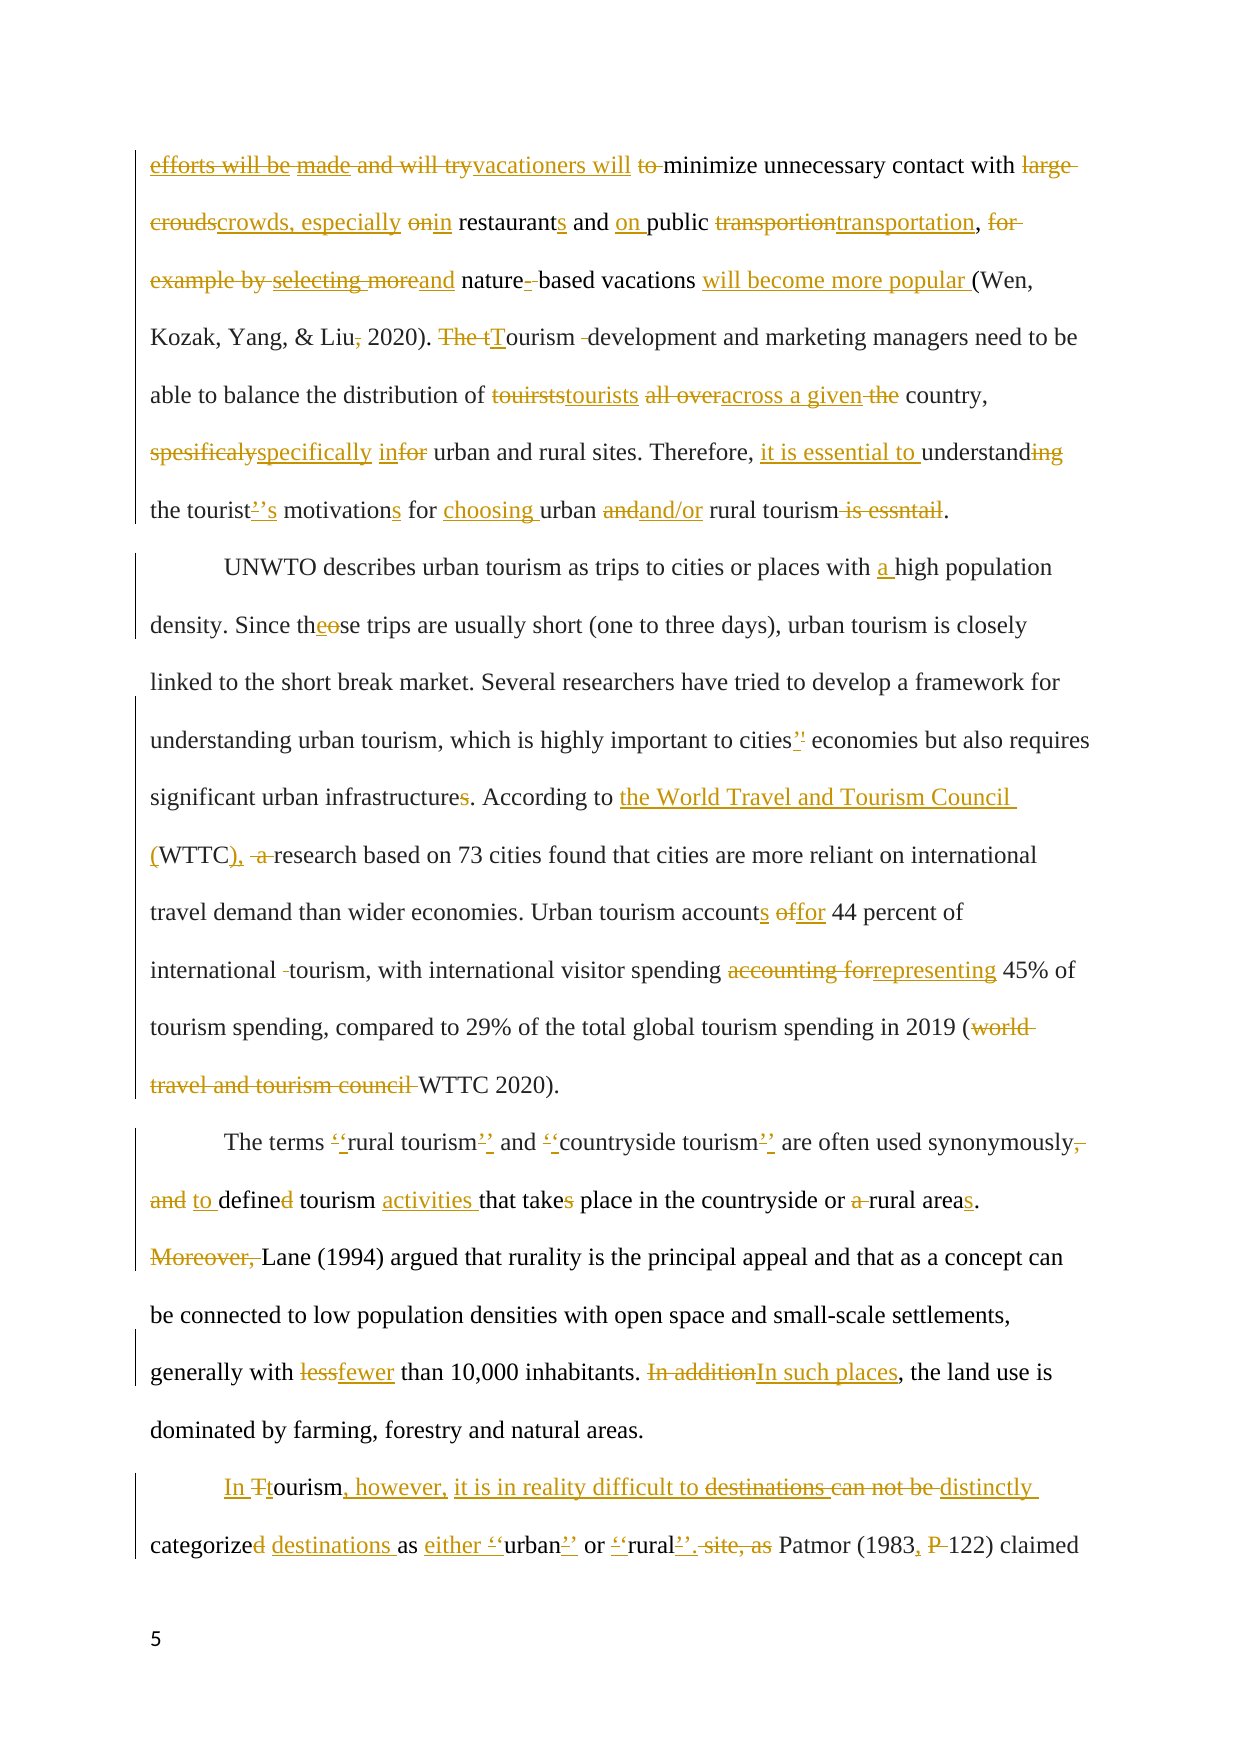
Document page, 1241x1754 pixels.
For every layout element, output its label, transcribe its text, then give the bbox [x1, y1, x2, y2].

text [150, 1472, 1090, 1559]
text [150, 150, 1090, 524]
text The terms rural tourism and countryside tourism are often used synonymously define tourism that take place in the countryside or rural area. Lane (1994) argued that rurality is the principal appeal and that as a concept can be connected to low population densities with open space and small-scale settlements, generally with than 10,000 inhabitants. , the land use is dominated by farming, forestry and natural areas. [150, 1127, 1090, 1444]
text UNWTO describes urban tourism as trips to cities or places with high population density. Since thse trips are usually short (one to three days), urban tourism is closely linked to the short break market. Several researchers have tried to develop a framework for understanding urban tourism, which is highly important to cities economies but also requires significant urban infrastructure. According to WTTC research based on 73 cities found that cities are more reliant on international travel demand than wider economies. Urban tourism account 44 percent of international tourism, with international visitor spending 45% of tourism spending, compared to 29% of the total global tourism spending in 2019 (WTTC 2020). [150, 552, 1090, 1099]
